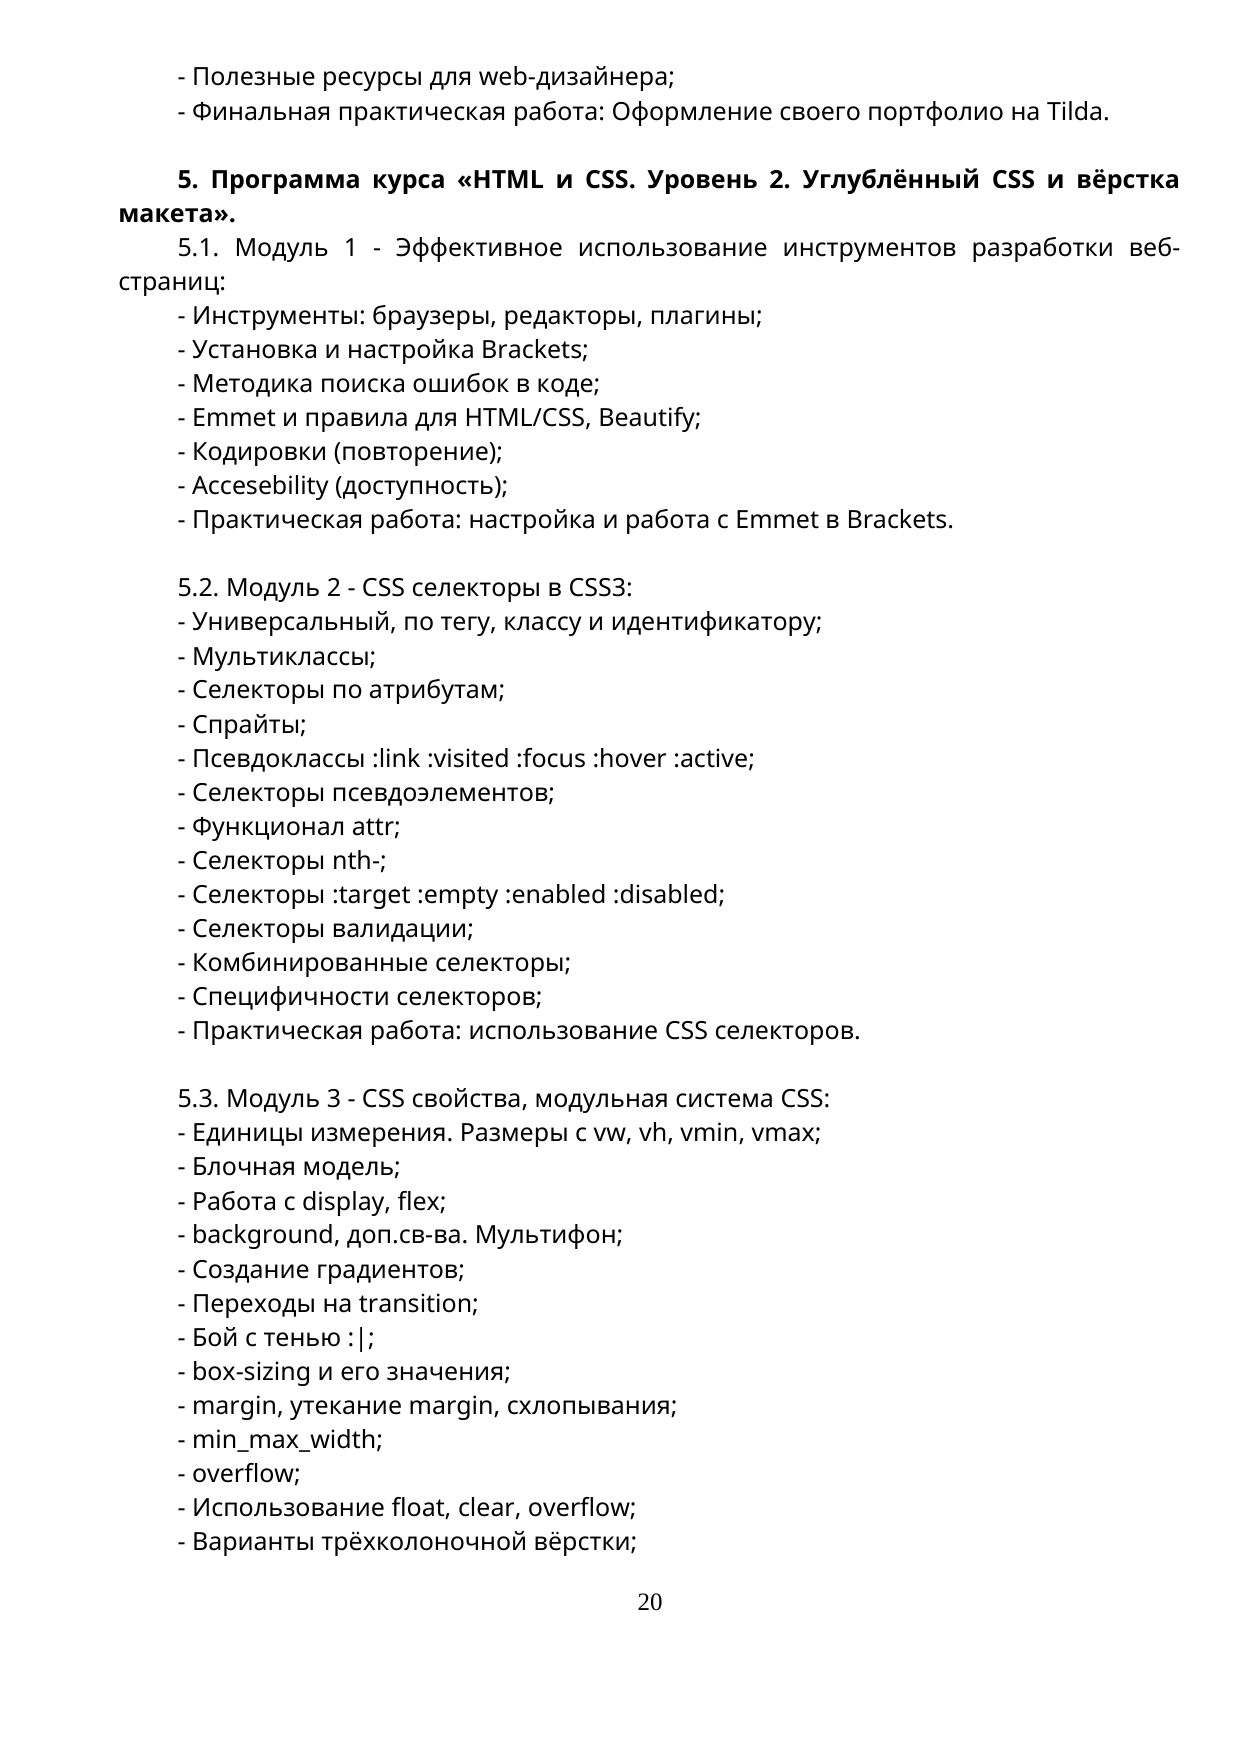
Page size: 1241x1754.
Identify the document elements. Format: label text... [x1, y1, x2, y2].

text - Бой с тенью :|; [118, 1319, 1181, 1353]
text - Финальная практическая работа: Оформление своего портфолио на Tilda. [118, 93, 1181, 127]
text - Инструменты: браузеры, редакторы, плагины; [118, 297, 1181, 332]
text - Блочная модель; [118, 1149, 1181, 1183]
text - Варианты трёхколоночной вёрстки; [118, 1524, 1181, 1558]
text - Селекторы по атрибутам; [118, 672, 1181, 706]
text - min_max_width; [118, 1422, 1181, 1456]
text - margin, утекание margin, схлопывания; [118, 1387, 1181, 1422]
text - Методика поиска ошибок в коде; [118, 366, 1181, 400]
text - Селекторы :target :empty :enabled :disabled; [118, 877, 1181, 911]
text - Специфичности селекторов; [118, 979, 1181, 1013]
text 5.2. Модуль 2 - CSS селекторы в CSS3: [118, 570, 1181, 604]
text 5.3. Модуль 3 - CSS свойства, модульная система CSS: [118, 1081, 1181, 1115]
text - Работа с display, flex; [118, 1183, 1181, 1217]
text - Установка и настройка Brackets; [118, 332, 1181, 366]
text - Единицы измерения. Размеры с vw, vh, vmin, vmax; [118, 1115, 1181, 1149]
text - Переходы на transition; [118, 1285, 1181, 1319]
text - Практическая работа: настройка и работа с Emmet в Brackets. [118, 502, 1181, 536]
text - background, доп.св-ва. Мультифон; [118, 1217, 1181, 1251]
text - Emmet и правила для HTML/CSS, Beautify; [118, 400, 1181, 434]
text - Спрайты; [118, 706, 1181, 740]
text - Создание градиентов; [118, 1251, 1181, 1285]
text - Псевдоклассы :link :visited :focus :hover :active; [118, 740, 1181, 774]
text - Селекторы псевдоэлементов; [118, 774, 1181, 808]
text - Селекторы валидации; [118, 911, 1181, 945]
text - Функционал attr; [118, 808, 1181, 842]
text - Полезные ресурсы для web-дизайнера; [118, 59, 1181, 93]
text - Использование float, clear, overflow; [118, 1490, 1181, 1524]
text - Мультиклассы; [118, 638, 1181, 672]
text - Комбинированные селекторы; [118, 945, 1181, 979]
text - overflow; [118, 1456, 1181, 1490]
text - Кодировки (повторение); [118, 434, 1181, 468]
text 5. Программа курса «HTML и CSS. Уровень 2. Углублённый CSS и вёрстка макета». [118, 161, 1181, 229]
text - Универсальный, по тегу, классу и идентификатору; [118, 604, 1181, 638]
text 5.1. Модуль 1 - Эффективное использование инструментов разработки веб-страниц: [118, 229, 1181, 297]
text - Селекторы nth-; [118, 842, 1181, 877]
text - box-sizing и его значения; [118, 1353, 1181, 1387]
text - Accesebility (доступность); [118, 468, 1181, 502]
text - Практическая работа: использование CSS селекторов. [118, 1013, 1181, 1047]
